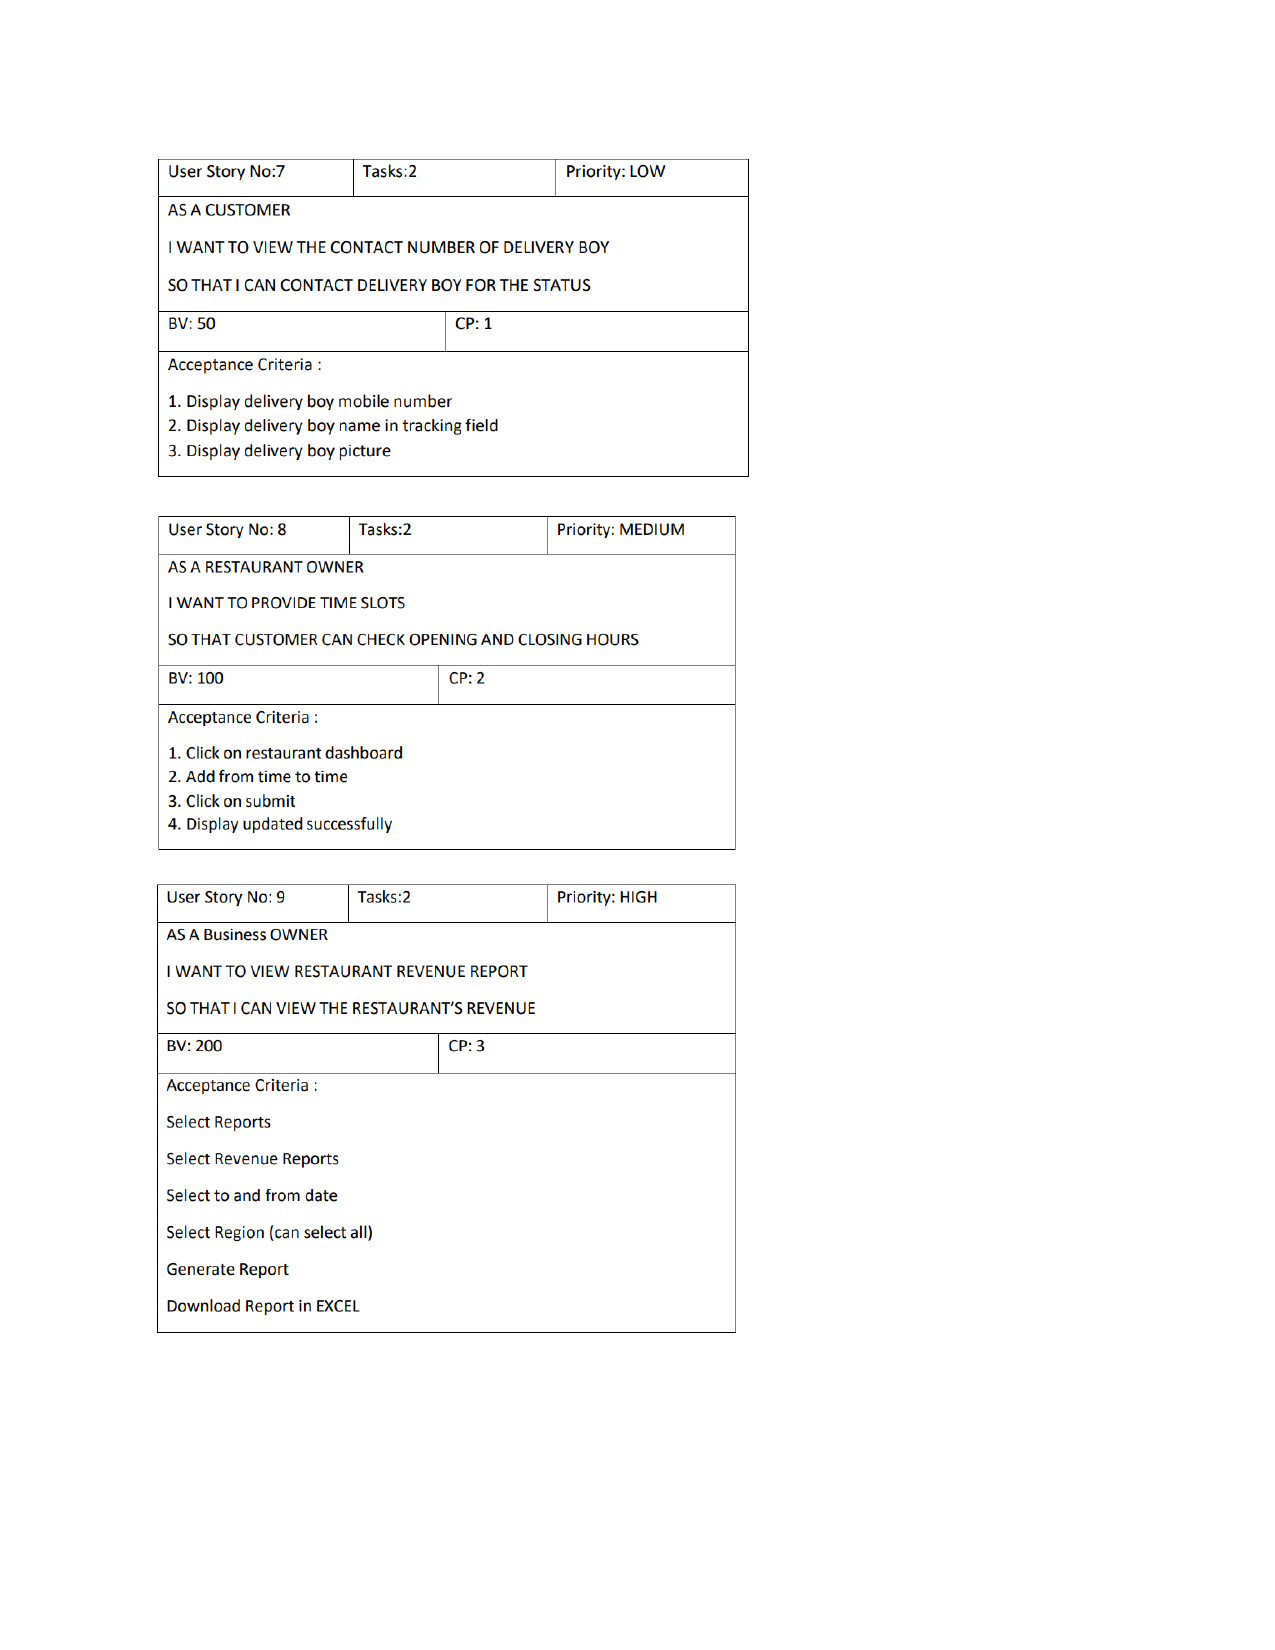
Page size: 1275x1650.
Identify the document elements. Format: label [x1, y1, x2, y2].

picture [150, 506, 744, 856]
picture [150, 150, 756, 486]
picture [150, 876, 744, 1338]
